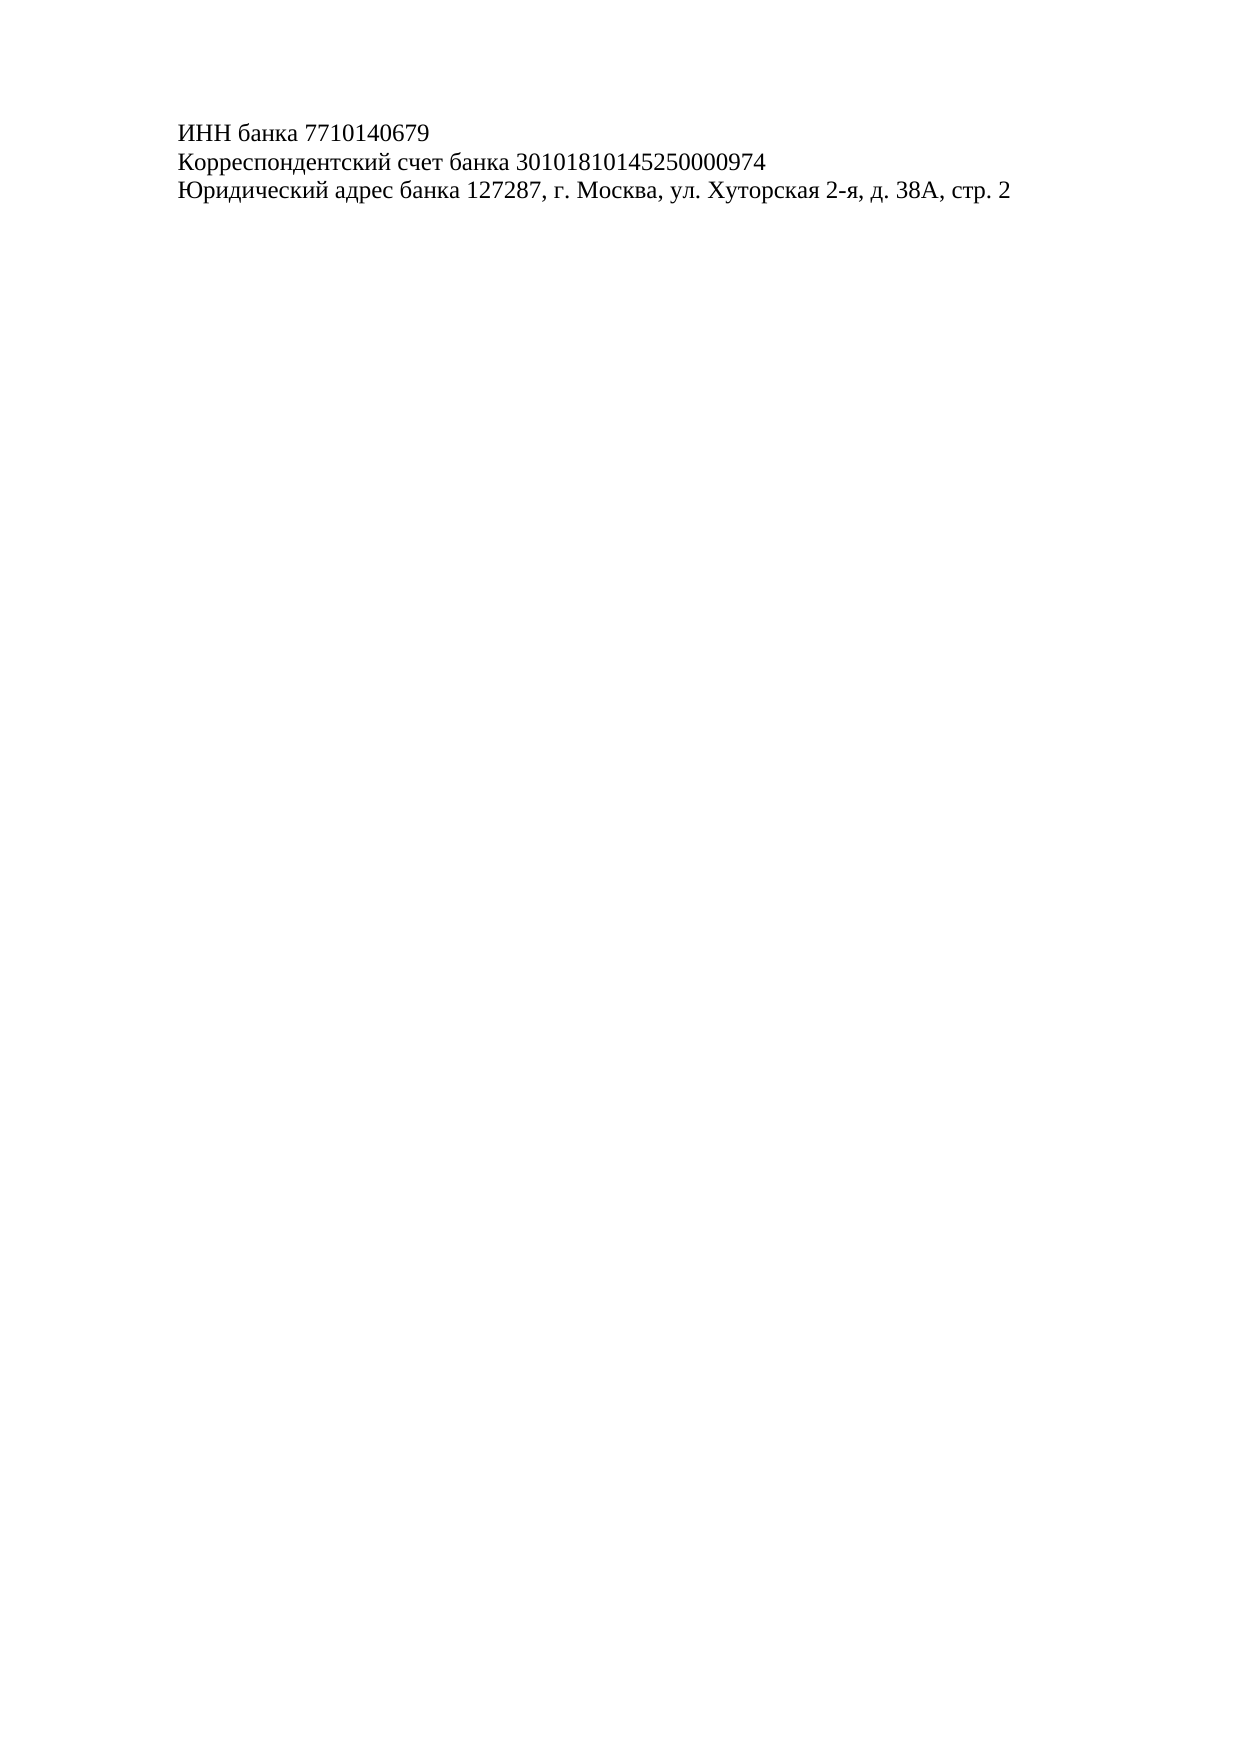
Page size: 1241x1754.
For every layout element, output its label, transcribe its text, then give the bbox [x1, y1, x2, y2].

text ИНН банка 7710140679 [177, 118, 1152, 147]
text Юридический адрес банка 127287, г. Москва, ул. Хуторская 2-я, д. 38А, стр. 2 [177, 176, 1152, 204]
text Корреспондентский счет банка 30101810145250000974 [177, 147, 1152, 176]
